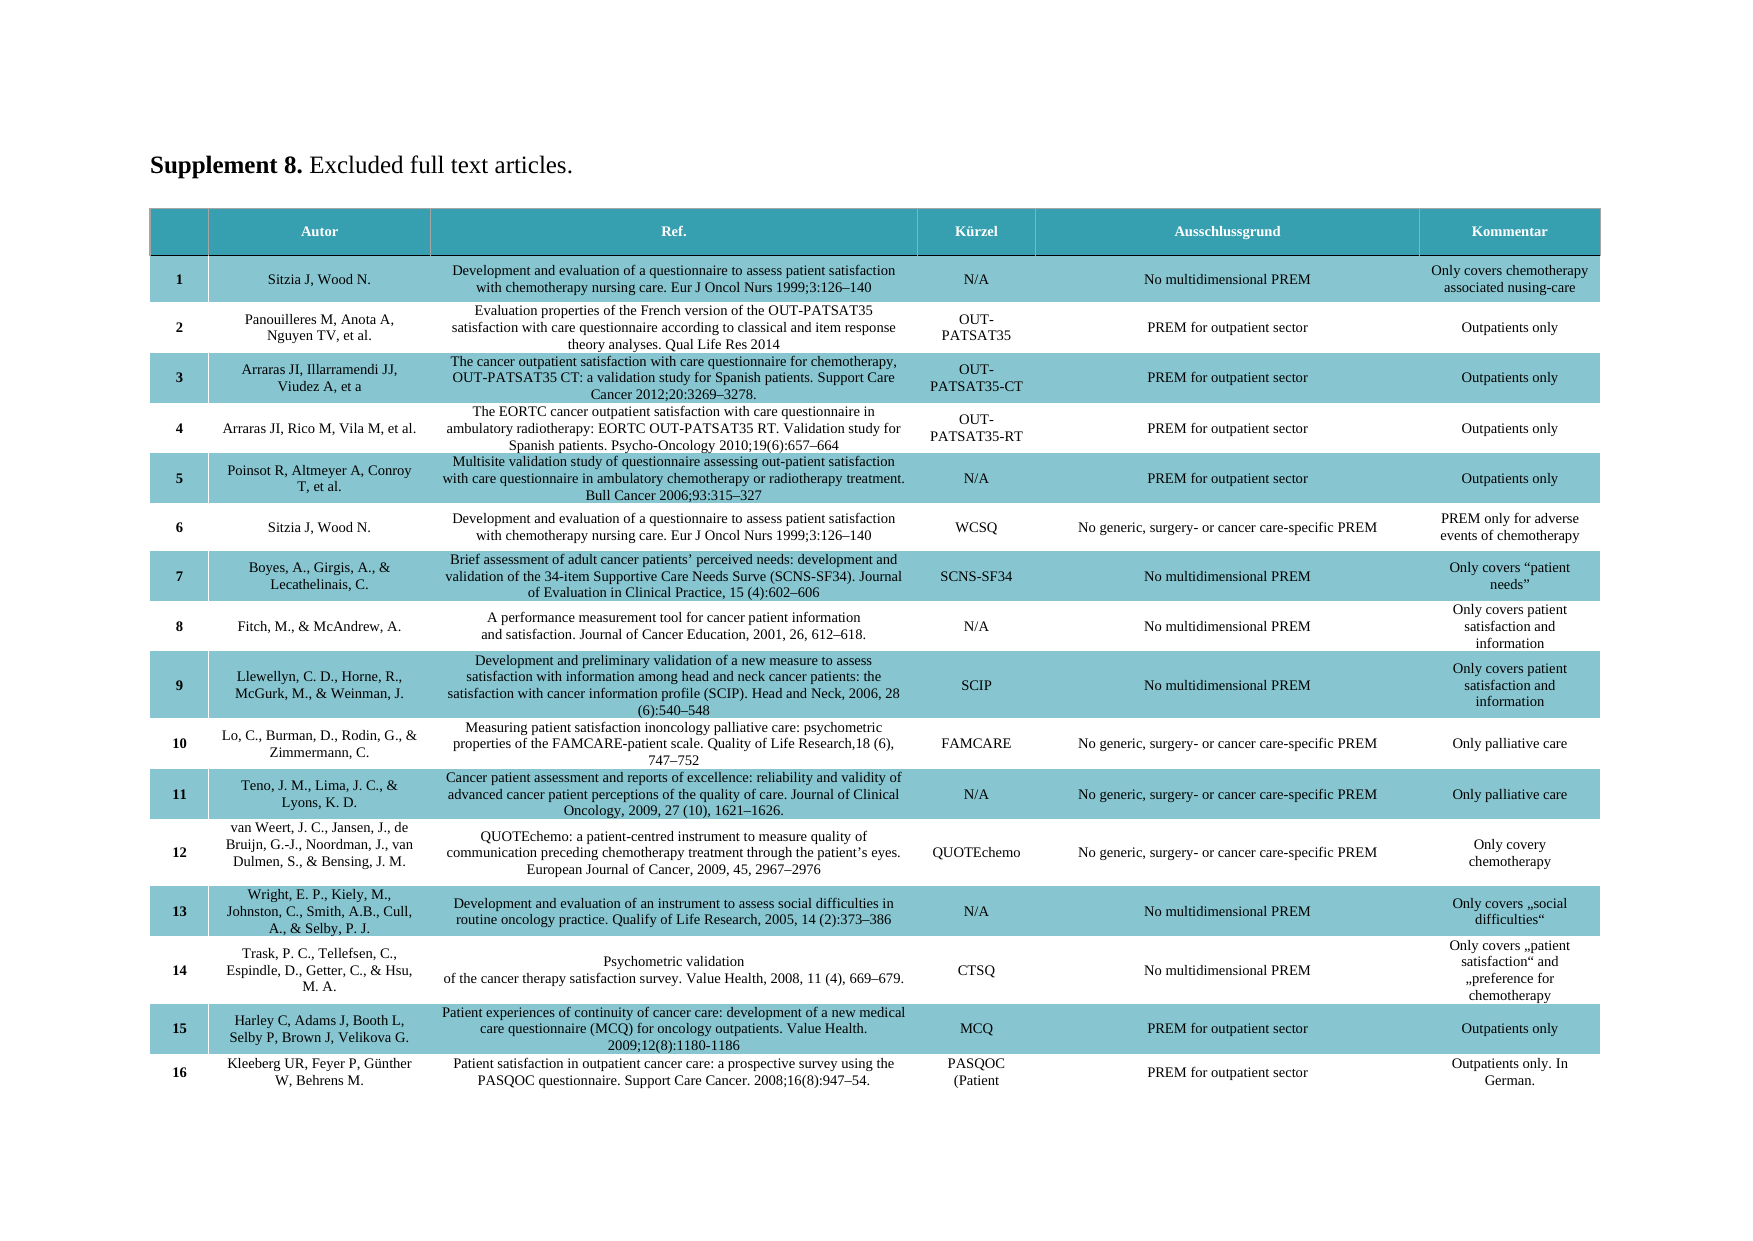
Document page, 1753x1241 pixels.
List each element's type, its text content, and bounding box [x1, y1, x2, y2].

table_header Kommentar [1420, 209, 1600, 255]
table_cell 13 [150, 886, 208, 936]
table_cell PREM for outpatient sector [1035, 1004, 1419, 1054]
table_cell QUOTEchemo: a patient-centred instrument to measure quality of communication preceding chemotherapy treatment through the patient’s eyes. European Journal of Cancer, 2009, 45, 2967–2976 [430, 819, 917, 886]
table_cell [430, 1054, 917, 1090]
table_cell Psychometric validation of the cancer therapy satisfaction survey. Value Health, 2008, 11 (4), 669–679. [430, 936, 917, 1003]
table_cell 2 [150, 302, 208, 352]
table_header Autor [209, 209, 430, 255]
table_cell Outpatients only [1419, 353, 1600, 403]
table_cell N/A [917, 769, 1035, 819]
table_cell Evaluation properties of the French version of the OUT‐PATSAT35 satisfaction with care questionnaire according to classical and item response theory analyses. Qual Life Res 2014 [430, 302, 917, 352]
table_cell OUT‐PATSAT35-RT [917, 403, 1035, 453]
table_cell Only covers „patient satisfaction“ and „preference for chemotherapy [1419, 936, 1600, 1003]
table_cell Development and evaluation of a questionnaire to assess patient satisfaction with chemotherapy nursing care. Eur J Oncol Nurs 1999;3:126–140 [430, 256, 917, 302]
table_cell N/A [917, 601, 1035, 651]
table_cell Outpatients only [1419, 403, 1600, 453]
table_cell MCQ [917, 1004, 1035, 1054]
table_cell Only covers chemotherapy associated nusing-care [1419, 256, 1600, 302]
table_header Ref. [431, 209, 917, 255]
table_cell 11 [150, 769, 208, 819]
table_cell Sitzia J, Wood N. [209, 503, 430, 551]
table_cell Development and preliminary validation of a new measure to assess satisfaction with information among head and neck cancer patients: the satisfaction with cancer information profile (SCIP). Head and Neck, 2006, 28 (6):540–548 [430, 651, 917, 718]
table_cell No multidimensional PREM [1035, 651, 1419, 718]
table_cell WCSQ [917, 503, 1035, 551]
table_cell SCNS-SF34 [917, 551, 1035, 601]
table_cell Only covers “patient needs” [1419, 551, 1600, 601]
table_cell 8 [150, 601, 208, 651]
table_cell SCIP [917, 651, 1035, 718]
table_cell Fitch, M., & McAndrew, A. [209, 601, 430, 651]
table_cell 9 [150, 651, 208, 718]
table_cell No multidimensional PREM [1035, 936, 1419, 1003]
table_cell 15 [150, 1004, 208, 1054]
table_header Kürzel [918, 209, 1035, 255]
table_cell 16 [150, 1054, 208, 1090]
table_cell Sitzia J, Wood N. [209, 256, 430, 302]
table_cell OUT‐PATSAT35-CT [917, 353, 1035, 403]
table_cell No multidimensional PREM [1035, 886, 1419, 936]
table_cell N/A [917, 886, 1035, 936]
table_cell 10 [150, 718, 208, 769]
table_cell Brief assessment of adult cancer patients’ perceived needs: development and validation of the 34-item Supportive Care Needs Surve (SCNS-SF34). Journal of Evaluation in Clinical Practice, 15 (4):602–606 [430, 551, 917, 601]
table_cell Boyes, A., Girgis, A., & Lecathelinais, C. [209, 551, 430, 601]
table_cell N/A [917, 453, 1035, 503]
table_cell CTSQ [917, 936, 1035, 1003]
table_cell Lo, C., Burman, D., Rodin, G., & Zimmermann, C. [209, 718, 430, 769]
table_cell The cancer outpatient satisfaction with care questionnaire for chemotherapy, OUT‐PATSAT35 CT: a validation study for Spanish patients. Support Care Cancer 2012;20:3269–3278. [430, 353, 917, 403]
table_cell Measuring patient satisfaction inoncology palliative care: psychometric properties of the FAMCARE-patient scale. Quality of Life Research,18 (6), 747–752 [430, 718, 917, 769]
table_cell Arraras JI, Illarramendi JJ, Viudez A, et a [209, 353, 430, 403]
table_cell No multidimensional PREM [1035, 601, 1419, 651]
table_cell 12 [150, 819, 208, 886]
table_cell Development and evaluation of an instrument to assess social difficulties in routine oncology practice. Qualify of Life Research, 2005, 14 (2):373–386 [430, 886, 917, 936]
table_cell 14 [150, 936, 208, 1003]
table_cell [1419, 1054, 1600, 1090]
table_cell Wright, E. P., Kiely, M., Johnston, C., Smith, A.B., Cull, A., & Selby, P. J. [209, 886, 430, 936]
table_cell Llewellyn, C. D., Horne, R., McGurk, M., & Weinman, J. [209, 651, 430, 718]
table_cell Patient experiences of continuity of cancer care: development of a new medical care questionnaire (MCQ) for oncology outpatients. Value Health. 2009;12(8):1180‐1186 [430, 1004, 917, 1054]
table_cell Outpatients only [1419, 453, 1600, 503]
table_cell Only covery chemotherapy [1419, 819, 1600, 886]
table_cell No generic, surgery- or cancer care-specific PREM [1035, 718, 1419, 769]
table_cell Poinsot R, Altmeyer A, Conroy T, et al. [209, 453, 430, 503]
table_cell PREM for outpatient sector [1035, 403, 1419, 453]
table_cell No generic, surgery- or cancer care-specific PREM [1035, 769, 1419, 819]
table_header Ausschlussgrund [1036, 209, 1419, 255]
table_cell Only palliative care [1419, 718, 1600, 769]
table_cell 5 [150, 453, 208, 503]
table_cell Only palliative care [1419, 769, 1600, 819]
table_cell Outpatients only [1419, 1004, 1600, 1054]
table_cell Multisite validation study of questionnaire assessing out‐patient satisfaction with care questionnaire in ambulatory chemotherapy or radiotherapy treatment. Bull Cancer 2006;93:315–327 [430, 453, 917, 503]
table_cell 7 [150, 551, 208, 601]
table_cell Trask, P. C., Tellefsen, C., Espindle, D., Getter, C., & Hsu, M. A. [209, 936, 430, 1003]
table_cell 4 [150, 403, 208, 453]
table_cell Only covers patient satisfaction and information [1419, 651, 1600, 718]
table_cell The EORTC cancer outpatient satisfaction with care questionnaire in ambulatory radiotherapy: EORTC OUT‐PATSAT35 RT. Validation study for Spanish patients. Psycho‐Oncology 2010;19(6):657–664 [430, 403, 917, 453]
table_cell 3 [150, 353, 208, 403]
text Supplement 8. Excluded full text articles. [150, 150, 1602, 179]
table_cell No multidimensional PREM [1035, 256, 1419, 302]
table_header [151, 209, 208, 255]
table_cell No generic, surgery- or cancer care-specific PREM [1035, 819, 1419, 886]
table_cell No generic, surgery- or cancer care-specific PREM [1035, 503, 1419, 551]
table_cell OUT-PATSAT35 [917, 302, 1035, 352]
table_cell PREM for outpatient sector [1035, 302, 1419, 352]
table_cell Teno, J. M., Lima, J. C., & Lyons, K. D. [209, 769, 430, 819]
table_cell PREM for outpatient sector [1035, 453, 1419, 503]
table_cell N/A [917, 256, 1035, 302]
table_cell Only covers „social difficulties“ [1419, 886, 1600, 936]
table_cell PREM for outpatient sector [1035, 353, 1419, 403]
table_cell Harley C, Adams J, Booth L, Selby P, Brown J, Velikova G. [209, 1004, 430, 1054]
table_cell No multidimensional PREM [1035, 551, 1419, 601]
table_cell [209, 1054, 430, 1090]
table_cell PREM only for adverse events of chemotherapy [1419, 503, 1600, 551]
table_cell Cancer patient assessment and reports of excellence: reliability and validity of advanced cancer patient perceptions of the quality of care. Journal of Clinical Oncology, 2009, 27 (10), 1621–1626. [430, 769, 917, 819]
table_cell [1035, 1054, 1419, 1090]
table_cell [917, 1054, 1035, 1090]
table_cell Outpatients only [1419, 302, 1600, 352]
table_cell Panouilleres M, Anota A, Nguyen TV, et al. [209, 302, 430, 352]
table_cell 1 [150, 256, 208, 302]
table_cell QUOTEchemo [917, 819, 1035, 886]
table_cell Arraras JI, Rico M, Vila M, et al. [209, 403, 430, 453]
table_cell 6 [150, 503, 208, 551]
table_cell van Weert, J. C., Jansen, J., de Bruijn, G.-J., Noordman, J., van Dulmen, S., & Bensing, J. M. [209, 819, 430, 886]
table_cell Development and evaluation of a questionnaire to assess patient satisfaction with chemotherapy nursing care. Eur J Oncol Nurs 1999;3:126–140 [430, 503, 917, 551]
table_cell Only covers patient satisfaction and information [1419, 601, 1600, 651]
table_cell A performance measurement tool for cancer patient information and satisfaction. Journal of Cancer Education, 2001, 26, 612–618. [430, 601, 917, 651]
table_cell FAMCARE [917, 718, 1035, 769]
